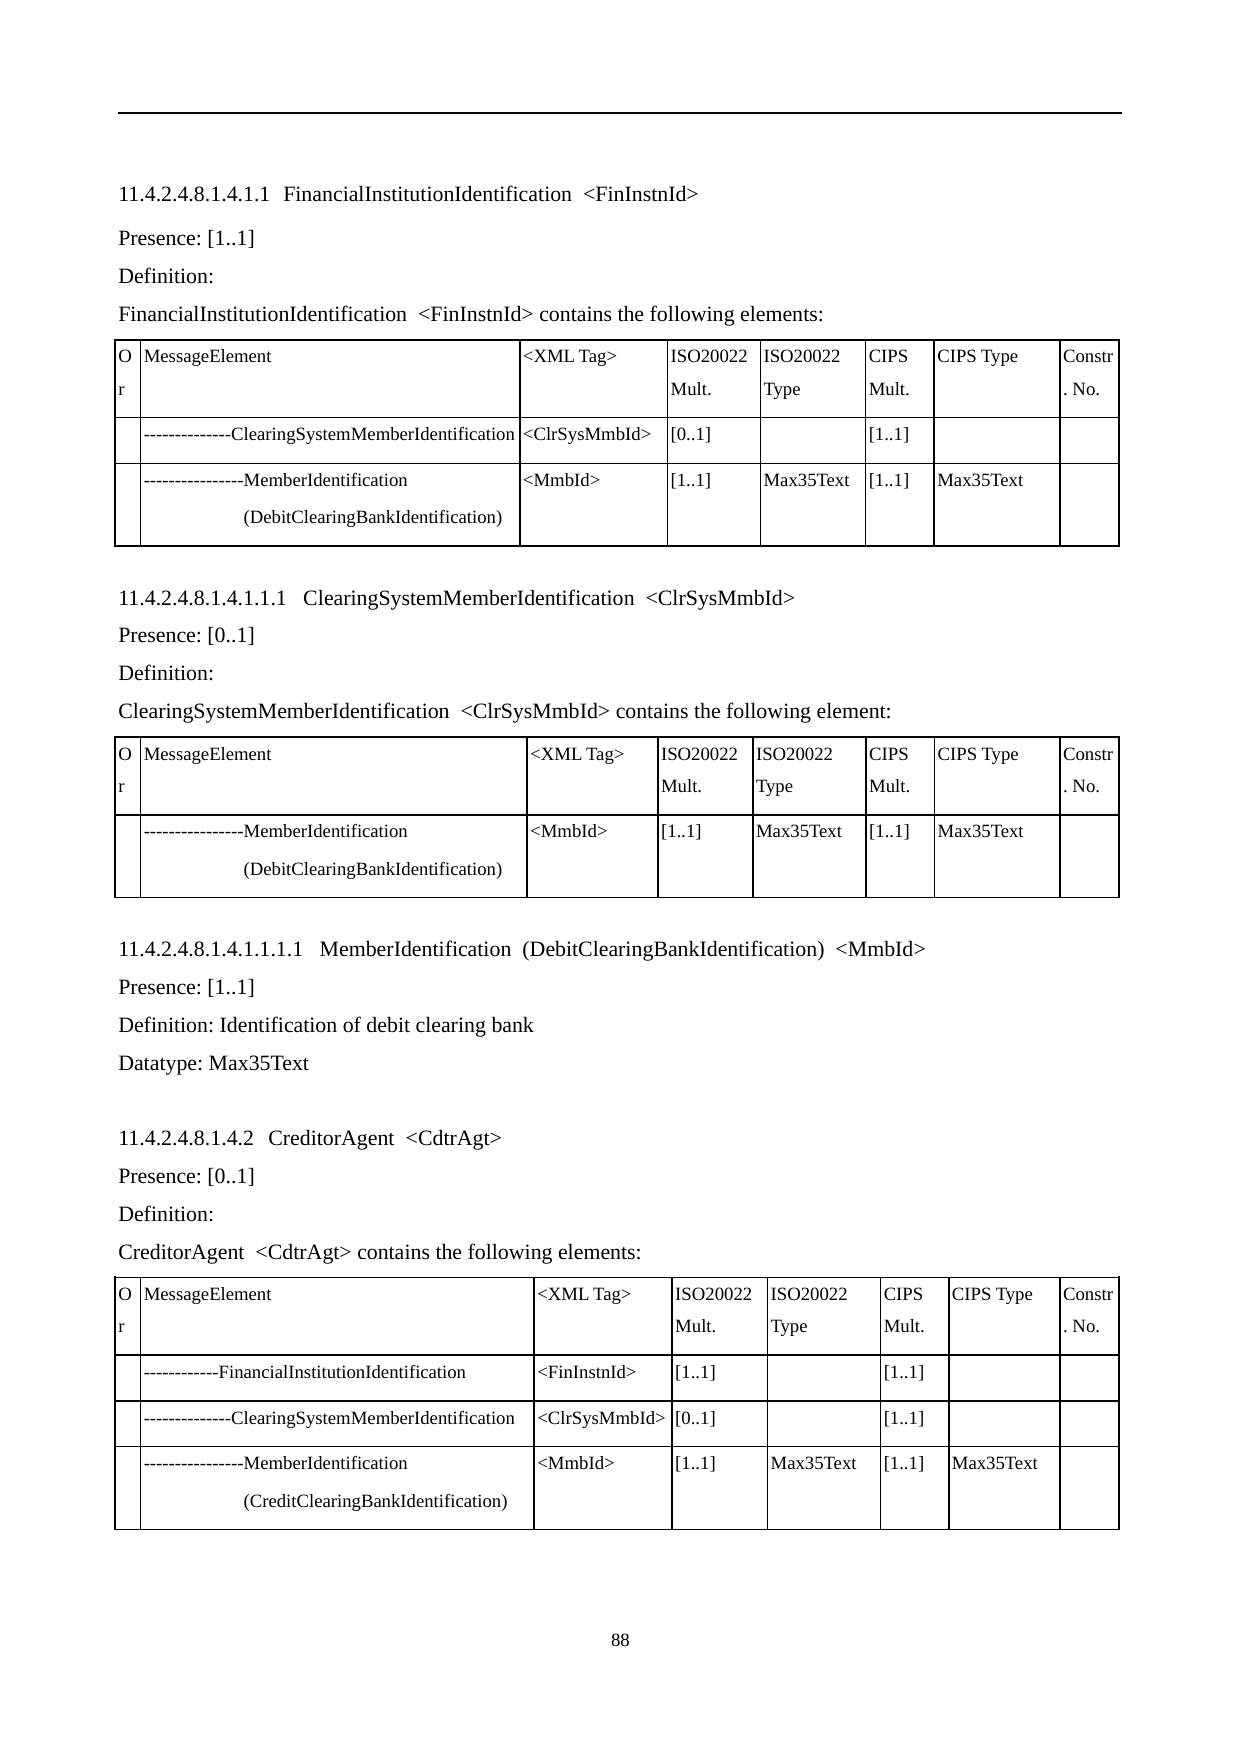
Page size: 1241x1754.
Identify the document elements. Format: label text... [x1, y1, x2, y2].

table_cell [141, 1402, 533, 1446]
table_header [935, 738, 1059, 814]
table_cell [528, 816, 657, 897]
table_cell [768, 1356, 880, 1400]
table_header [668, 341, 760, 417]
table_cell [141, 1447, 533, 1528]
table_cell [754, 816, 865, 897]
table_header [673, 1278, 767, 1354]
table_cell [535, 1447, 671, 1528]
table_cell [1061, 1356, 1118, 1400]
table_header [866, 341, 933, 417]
list CreditorAgent <CdtrAgt> [118, 1125, 1122, 1150]
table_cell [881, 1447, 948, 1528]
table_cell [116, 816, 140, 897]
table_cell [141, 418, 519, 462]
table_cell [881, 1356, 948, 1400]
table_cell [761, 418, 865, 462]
text Definition: [118, 660, 1122, 686]
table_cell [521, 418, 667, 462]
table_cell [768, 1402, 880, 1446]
text FinancialInstitutionIdentification <FinInstnId> contains the following elements: [118, 301, 1122, 326]
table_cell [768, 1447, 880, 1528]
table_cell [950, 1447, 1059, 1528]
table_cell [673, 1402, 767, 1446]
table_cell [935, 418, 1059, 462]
title 11.4.2.4.8.1.4.1.1.1.1 MemberIdentification (DebitClearingBankIdentification) <MmbId> [118, 936, 1122, 961]
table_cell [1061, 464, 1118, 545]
text Presence: [0..1] [118, 622, 1122, 648]
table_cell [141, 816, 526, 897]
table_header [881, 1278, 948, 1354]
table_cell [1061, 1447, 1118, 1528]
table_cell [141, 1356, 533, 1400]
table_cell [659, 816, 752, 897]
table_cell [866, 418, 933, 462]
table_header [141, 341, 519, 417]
list FinancialInstitutionIdentification <FinInstnId> [118, 181, 1122, 206]
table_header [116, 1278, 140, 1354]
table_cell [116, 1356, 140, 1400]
text Presence: [1..1] [118, 225, 1122, 251]
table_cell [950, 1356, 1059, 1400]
text Presence: [1..1] [118, 974, 1122, 999]
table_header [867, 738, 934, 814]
title 11.4.2.4.8.1.4.1.1.1 ClearingSystemMemberIdentification <ClrSysMmbId> [118, 585, 1122, 610]
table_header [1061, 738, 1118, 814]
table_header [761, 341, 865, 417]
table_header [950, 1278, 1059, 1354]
text Definition: [118, 1201, 1122, 1226]
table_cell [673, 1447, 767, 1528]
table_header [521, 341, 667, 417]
text Datatype: Max35Text [118, 1049, 1122, 1075]
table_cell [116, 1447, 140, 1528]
text Presence: [0..1] [118, 1163, 1122, 1188]
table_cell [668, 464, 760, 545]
text Definition: Identification of debit clearing bank [118, 1012, 1122, 1037]
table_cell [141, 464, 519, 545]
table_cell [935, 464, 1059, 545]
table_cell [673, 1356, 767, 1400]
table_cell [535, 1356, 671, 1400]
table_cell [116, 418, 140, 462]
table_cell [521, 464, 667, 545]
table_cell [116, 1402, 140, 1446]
text ClearingSystemMemberIdentification <ClrSysMmbId> contains the following element: [118, 698, 1122, 723]
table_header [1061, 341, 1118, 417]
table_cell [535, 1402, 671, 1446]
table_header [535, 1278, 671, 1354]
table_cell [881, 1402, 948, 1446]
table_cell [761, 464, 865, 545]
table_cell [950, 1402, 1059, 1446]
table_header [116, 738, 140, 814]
text CreditorAgent <CdtrAgt> contains the following elements: [118, 1239, 1122, 1264]
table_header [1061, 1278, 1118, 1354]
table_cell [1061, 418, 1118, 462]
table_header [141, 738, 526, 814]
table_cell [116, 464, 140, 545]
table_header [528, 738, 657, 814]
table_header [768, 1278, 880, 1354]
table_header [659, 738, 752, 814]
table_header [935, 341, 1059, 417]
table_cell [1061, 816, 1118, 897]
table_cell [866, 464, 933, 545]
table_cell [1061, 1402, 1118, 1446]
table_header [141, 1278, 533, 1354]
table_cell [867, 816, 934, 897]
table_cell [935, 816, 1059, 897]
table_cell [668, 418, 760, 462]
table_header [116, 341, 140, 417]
text Definition: [118, 263, 1122, 288]
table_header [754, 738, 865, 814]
